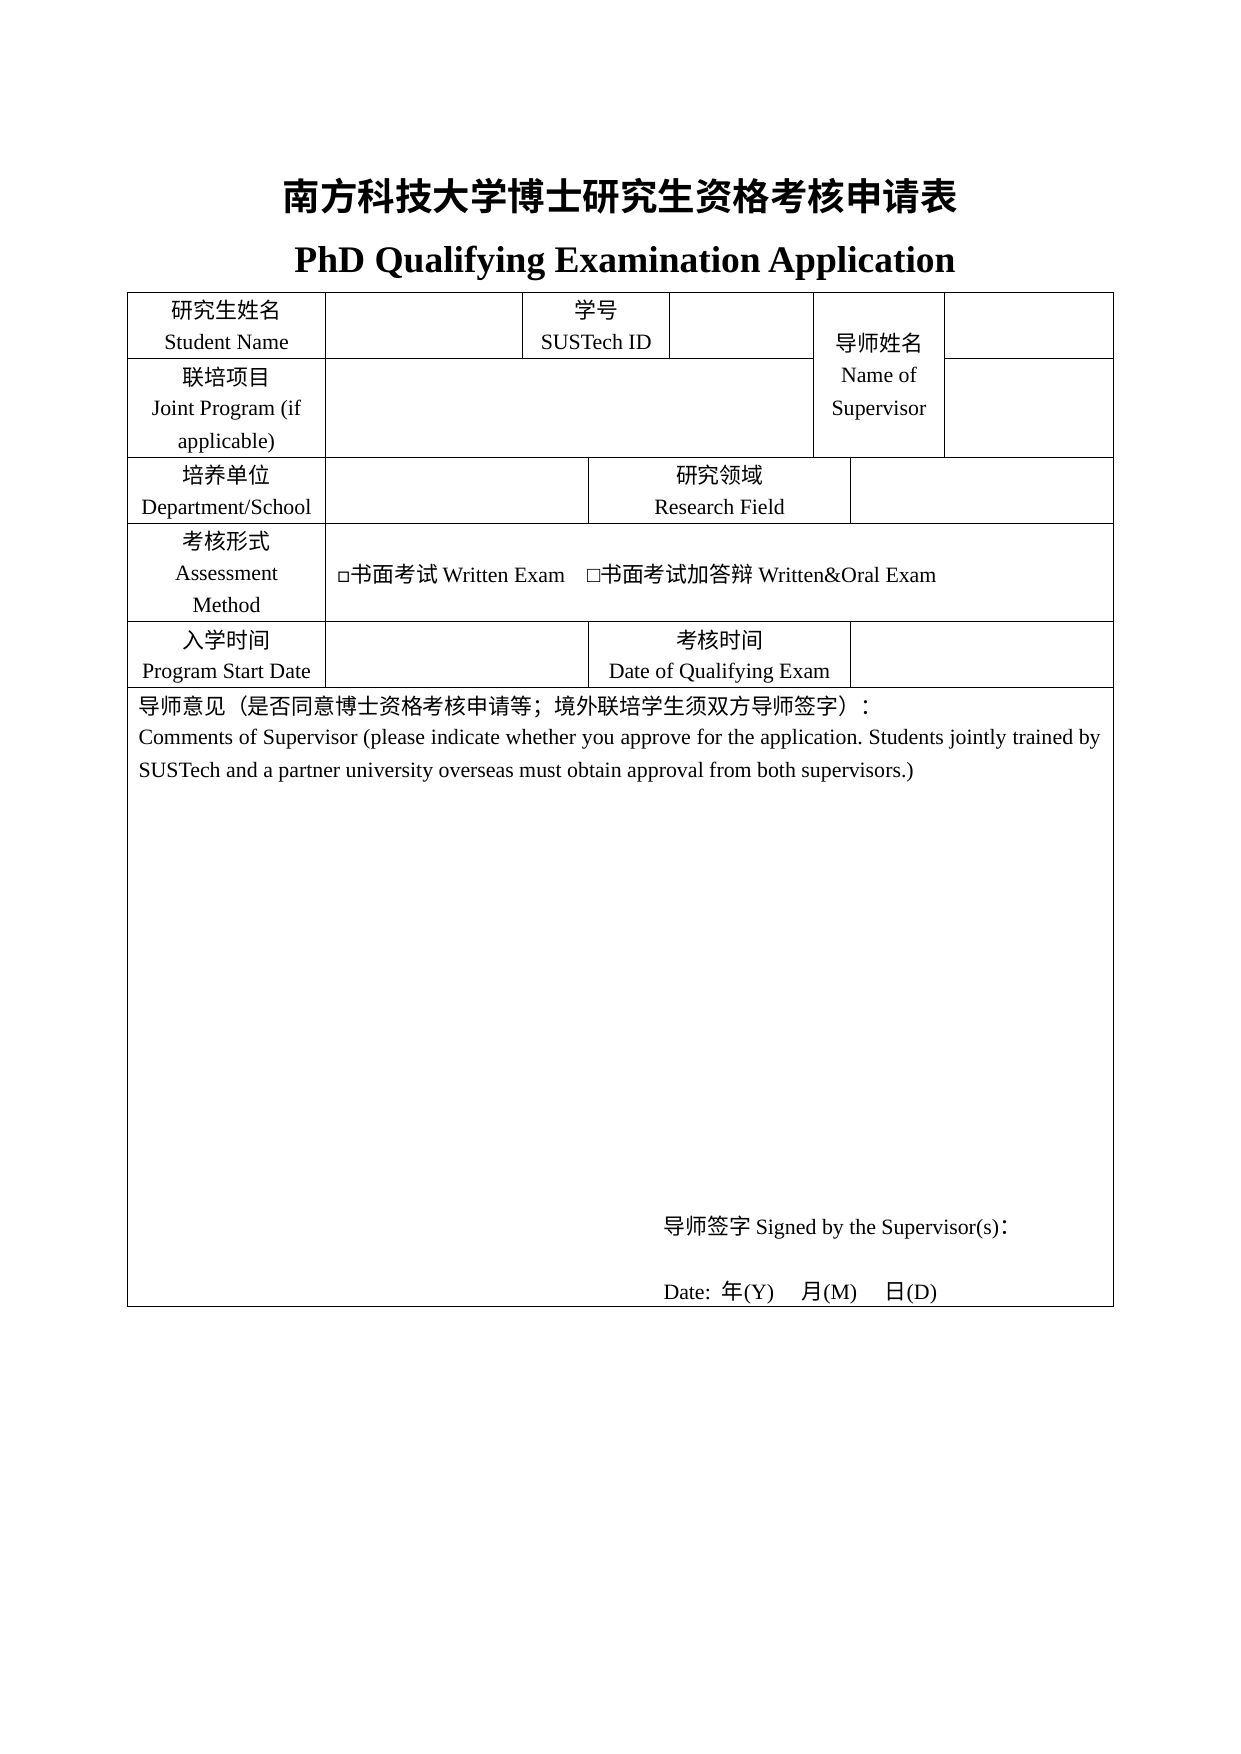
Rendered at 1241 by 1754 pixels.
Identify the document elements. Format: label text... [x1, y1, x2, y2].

table_header 学号 SUSTech ID [523, 293, 669, 358]
table_header [326, 293, 522, 358]
table_cell [326, 622, 588, 687]
table_cell [326, 458, 588, 523]
table_header [945, 293, 1113, 358]
table_cell 导师意见（是否同意博士资格考核申请等；境外联培学生须双方导师签字）： Comments of Supervisor (please indicate whether you approve for the application. Students jointly trained by SUSTech and a partner university overseas must obtain approval from both supervisors.) 导师签字 Signed by the Supervisor(s)： Date: 年(Y) 月(M) 日(D) [128, 688, 1113, 1306]
table_cell 考核时间 Date of Qualifying Exam [589, 622, 850, 687]
table_cell [945, 359, 1113, 457]
table_header [670, 293, 813, 358]
table_header 研究生姓名 Student Name [128, 293, 325, 358]
table_cell 研究领域 Research Field [589, 458, 850, 523]
table_cell 考核形式 Assessment Method [128, 524, 325, 621]
table_cell □书面考试 Written Exam □书面考试加答辩 Written&Oral Exam [326, 524, 1113, 621]
table_header 导师姓名 Name of Supervisor [814, 293, 944, 457]
table_cell [851, 622, 1113, 687]
text PhD Qualifying Examination Application [187, 227, 1053, 292]
table_cell 入学时间 Program Start Date [128, 622, 325, 687]
table_cell [851, 458, 1113, 523]
table_cell 联培项目 Joint Program (if applicable) [128, 359, 325, 457]
text 南方科技大学博士研究生资格考核申请表 [187, 162, 1053, 227]
table_cell [326, 359, 813, 457]
table_cell 培养单位 Department/School [128, 458, 325, 523]
